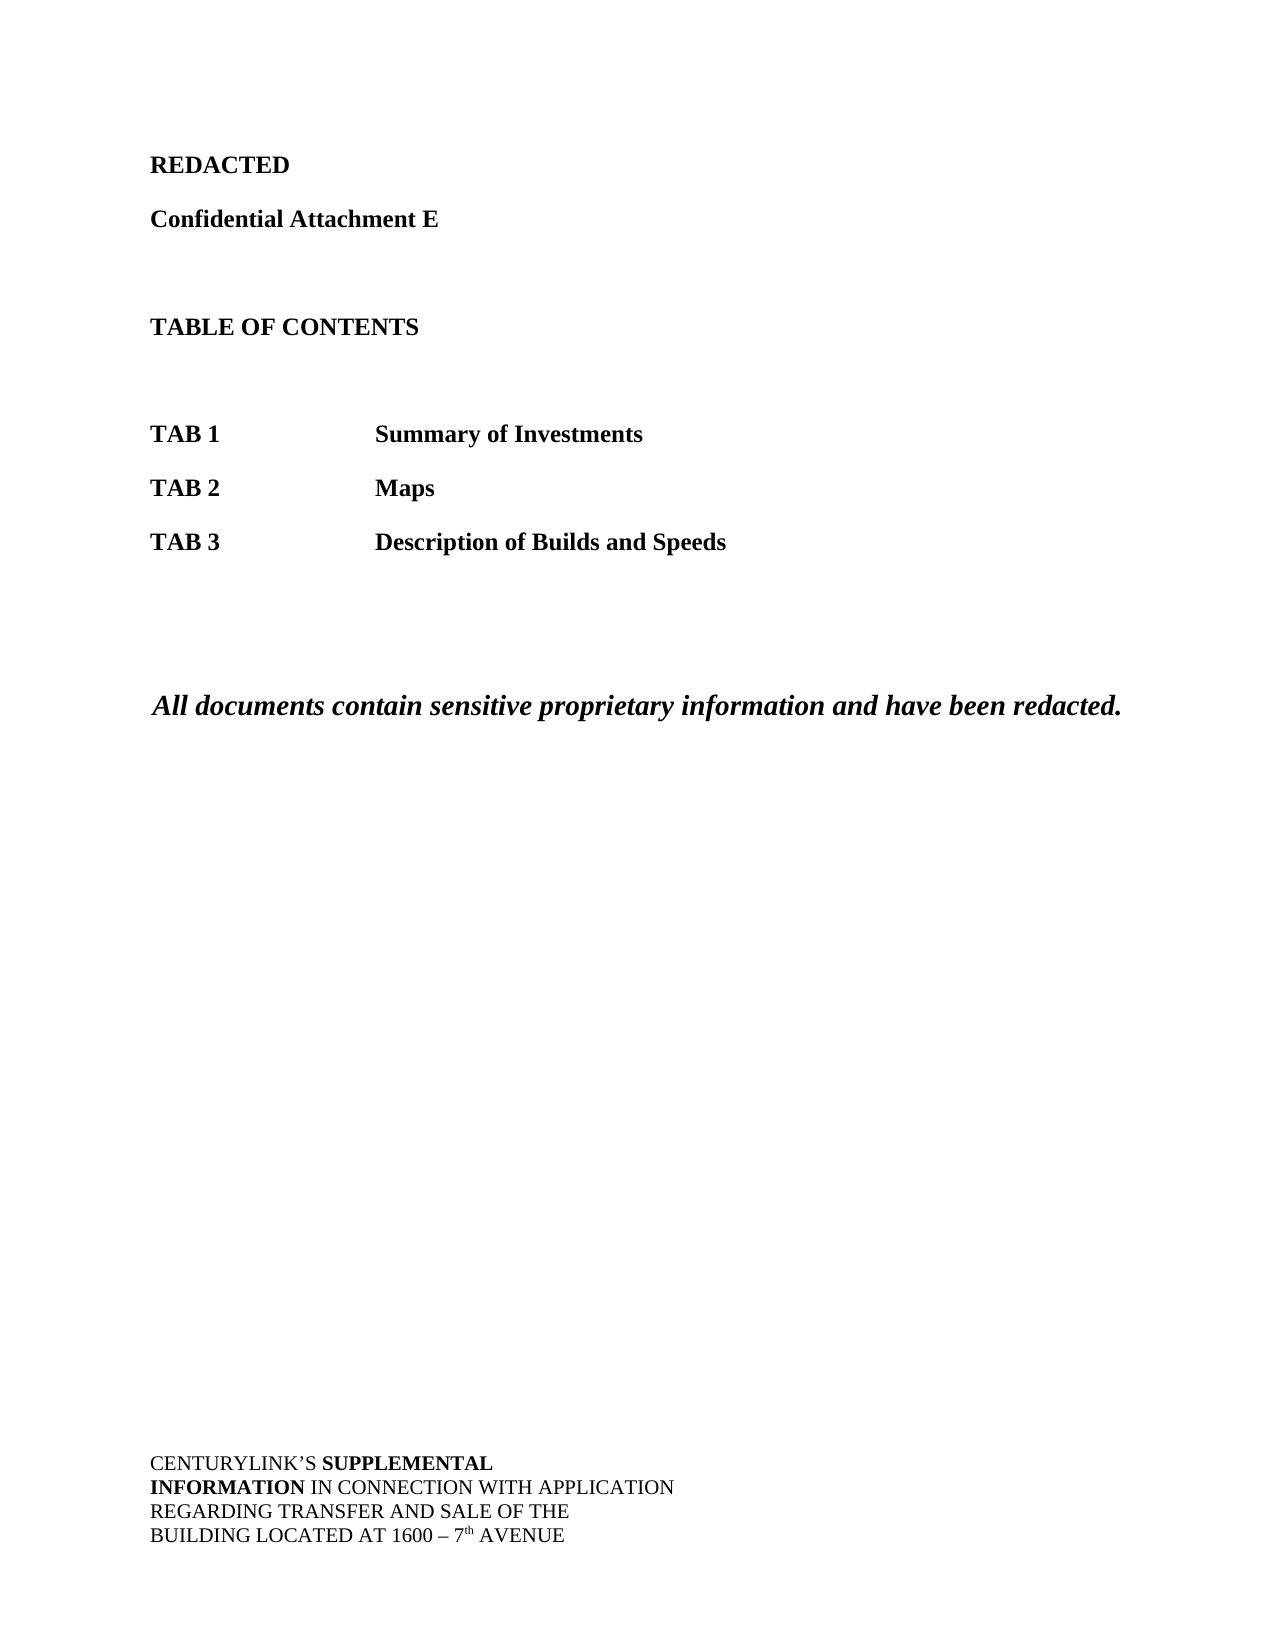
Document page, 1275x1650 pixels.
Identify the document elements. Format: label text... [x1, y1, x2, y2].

text TAB 3 Description of Builds and Speeds [150, 527, 1125, 556]
text TAB 2 Maps [150, 473, 1125, 502]
text TAB 1 Summary of Investments [150, 419, 1125, 448]
text REDACTED [150, 150, 1125, 179]
text TABLE OF CONTENTS [150, 312, 1125, 340]
text Confidential Attachment E [150, 204, 1125, 233]
text All documents contain sensitive proprietary information and have been redacted. [150, 688, 1125, 722]
